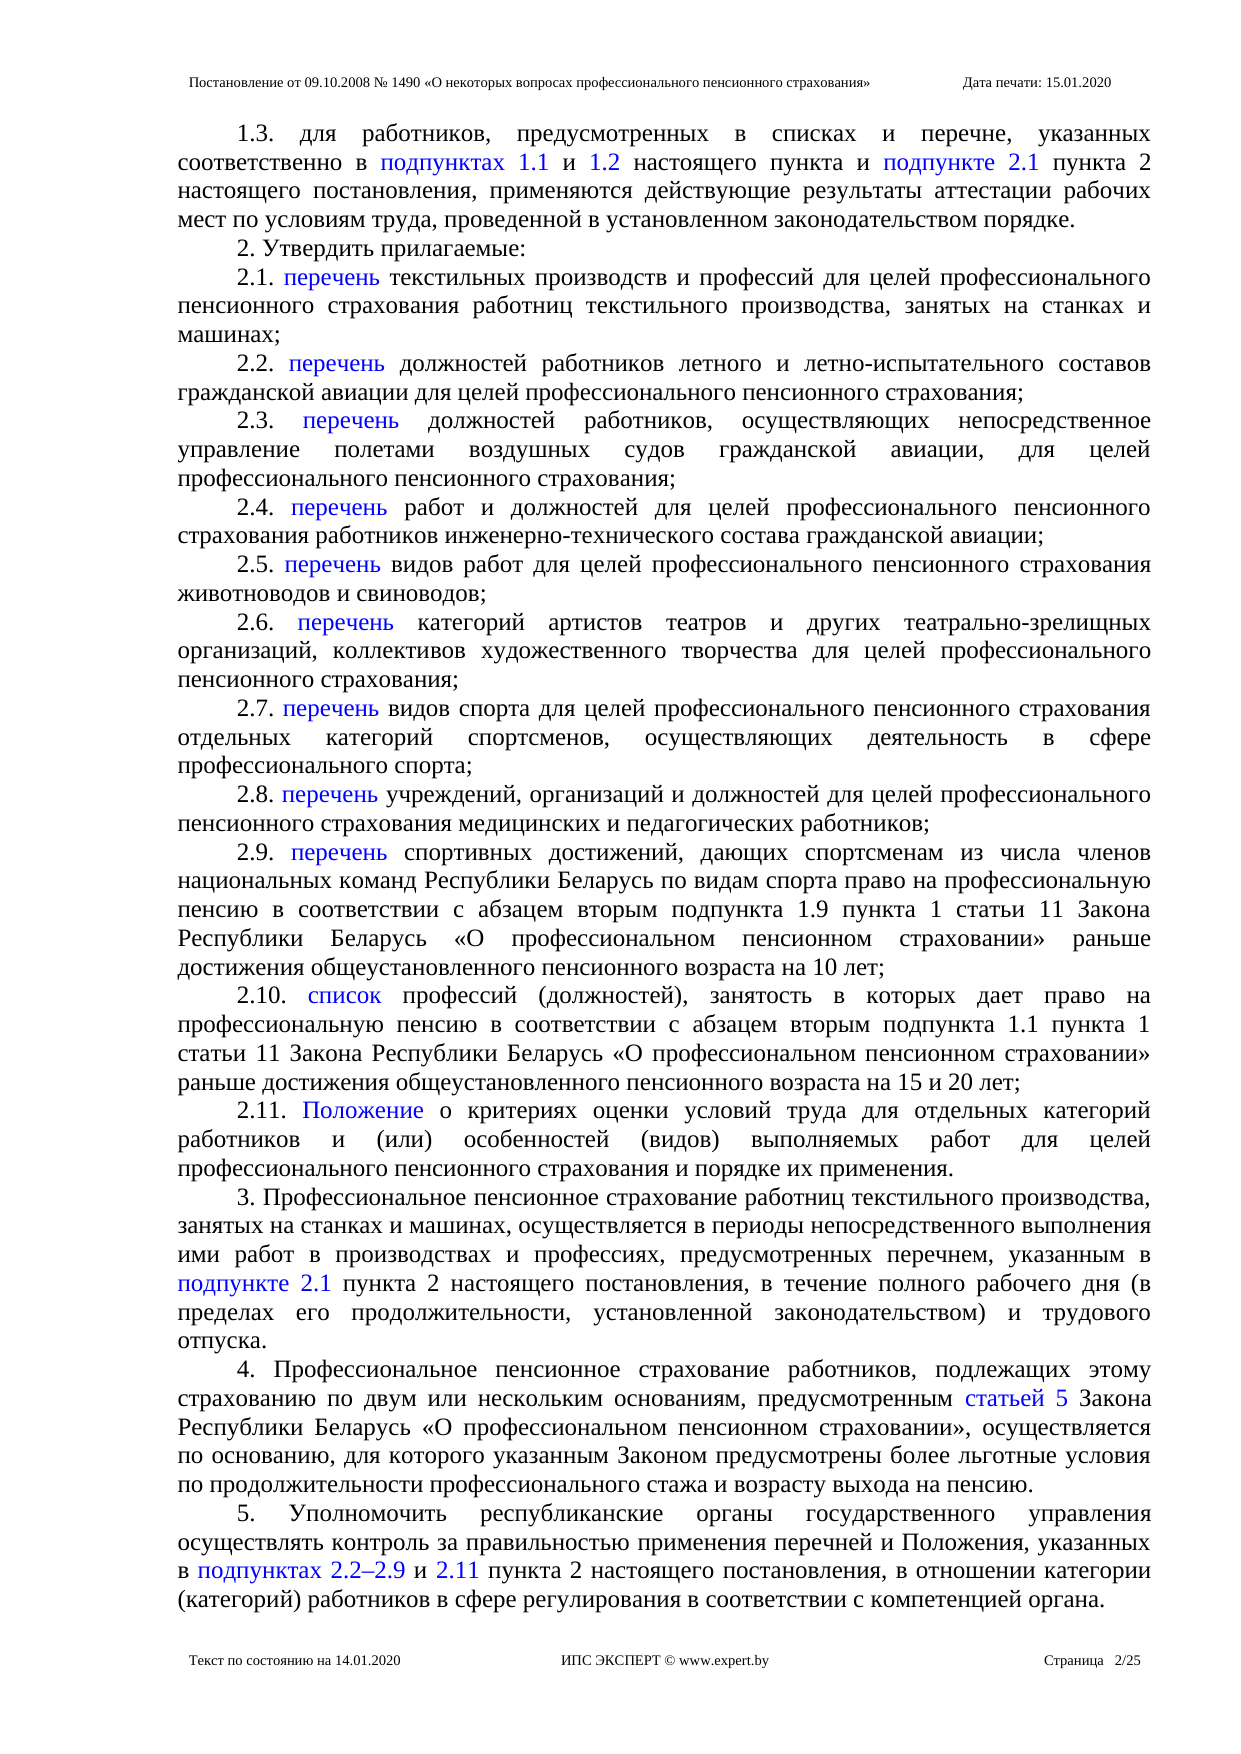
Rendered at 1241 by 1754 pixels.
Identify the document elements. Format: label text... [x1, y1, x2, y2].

text 2.5. перечень видов работ для целей профессионального пенсионного страхования животноводов и свиноводов; [177, 549, 1152, 607]
text 2.8. перечень учреждений, организаций и должностей для целей профессионального пенсионного страхования медицинских и педагогических работников; [177, 779, 1152, 837]
text 3. Профессиональное пенсионное страхование работниц текстильного производства, занятых на станках и машинах, осуществляется в периоды непосредственного выполнения ими работ в производствах и профессиях, предусмотренных перечнем, указанным в подпункте 2.1 пункта 2 настоящего постановления, в течение полного рабочего дня (в пределах его продолжительности, установленной законодательством) и трудового отпуска. [177, 1182, 1152, 1354]
text 2.4. перечень работ и должностей для целей профессионального пенсионного страхования работников инженерно-технического состава гражданской авиации; [177, 492, 1152, 549]
text 2.1. перечень текстильных производств и профессий для целей профессионального пенсионного страхования работниц текстильного производства, занятых на станках и машинах; [177, 262, 1152, 348]
text 4. Профессиональное пенсионное страхование работников, подлежащих этому страхованию по двум или нескольким основаниям, предусмотренным статьей 5 Закона Республики Беларусь «О профессиональном пенсионном страховании», осуществляется по основанию, для которого указанным Законом предусмотрены более льготные условия по продолжительности профессионального стажа и возрасту выхода на пенсию. [177, 1354, 1152, 1498]
text 2.10. список профессий (должностей), занятость в которых дает право на профессиональную пенсию в соответствии с абзацем вторым подпункта 1.1 пункта 1 статьи 11 Закона Республики Беларусь «О профессиональном пенсионном страховании» раньше достижения общеустановленного пенсионного возраста на 15 и 20 лет; [177, 981, 1152, 1096]
text 5. Уполномочить республиканские органы государственного управления осуществлять контроль за правильностью применения перечней и Положения, указанных в подпунктах 2.2–2.9 и 2.11 пункта 2 настоящего постановления, в отношении категории (категорий) работников в сфере регулирования в соответствии с компетенцией органа. [177, 1498, 1152, 1613]
text 2.9. перечень спортивных достижений, дающих спортсменам из числа членов национальных команд Республики Беларусь по видам спорта право на профессиональную пенсию в соответствии с абзацем вторым подпункта 1.9 пункта 1 статьи 11 Закона Республики Беларусь «О профессиональном пенсионном страховании» раньше достижения общеустановленного пенсионного возраста на 10 лет; [177, 837, 1152, 981]
text 2.7. перечень видов спорта для целей профессионального пенсионного страхования отдельных категорий спортсменов, осуществляющих деятельность в сфере профессионального спорта; [177, 693, 1152, 779]
text 2.2. перечень должностей работников летного и летно-испытательного составов гражданской авиации для целей профессионального пенсионного страхования; [177, 348, 1152, 406]
text 2.3. перечень должностей работников, осуществляющих непосредственное управление полетами воздушных судов гражданской авиации, для целей профессионального пенсионного страхования; [177, 406, 1152, 492]
text 2.11. Положение о критериях оценки условий труда для отдельных категорий работников и (или) особенностей (видов) выполняемых работ для целей профессионального пенсионного страхования и порядке их применения. [177, 1096, 1152, 1182]
text 2. Утвердить прилагаемые: [177, 233, 1152, 262]
text 2.6. перечень категорий артистов театров и других театрально-зрелищных организаций, коллективов художественного творчества для целей профессионального пенсионного страхования; [177, 607, 1152, 693]
text 1.3. для работников, предусмотренных в списках и перечне, указанных соответственно в подпунктах 1.1 и 1.2 настоящего пункта и подпункте 2.1 пункта 2 настоящего постановления, применяются действующие результаты аттестации рабочих мест по условиям труда, проведенной в установленном законодательством порядке. [177, 118, 1152, 233]
